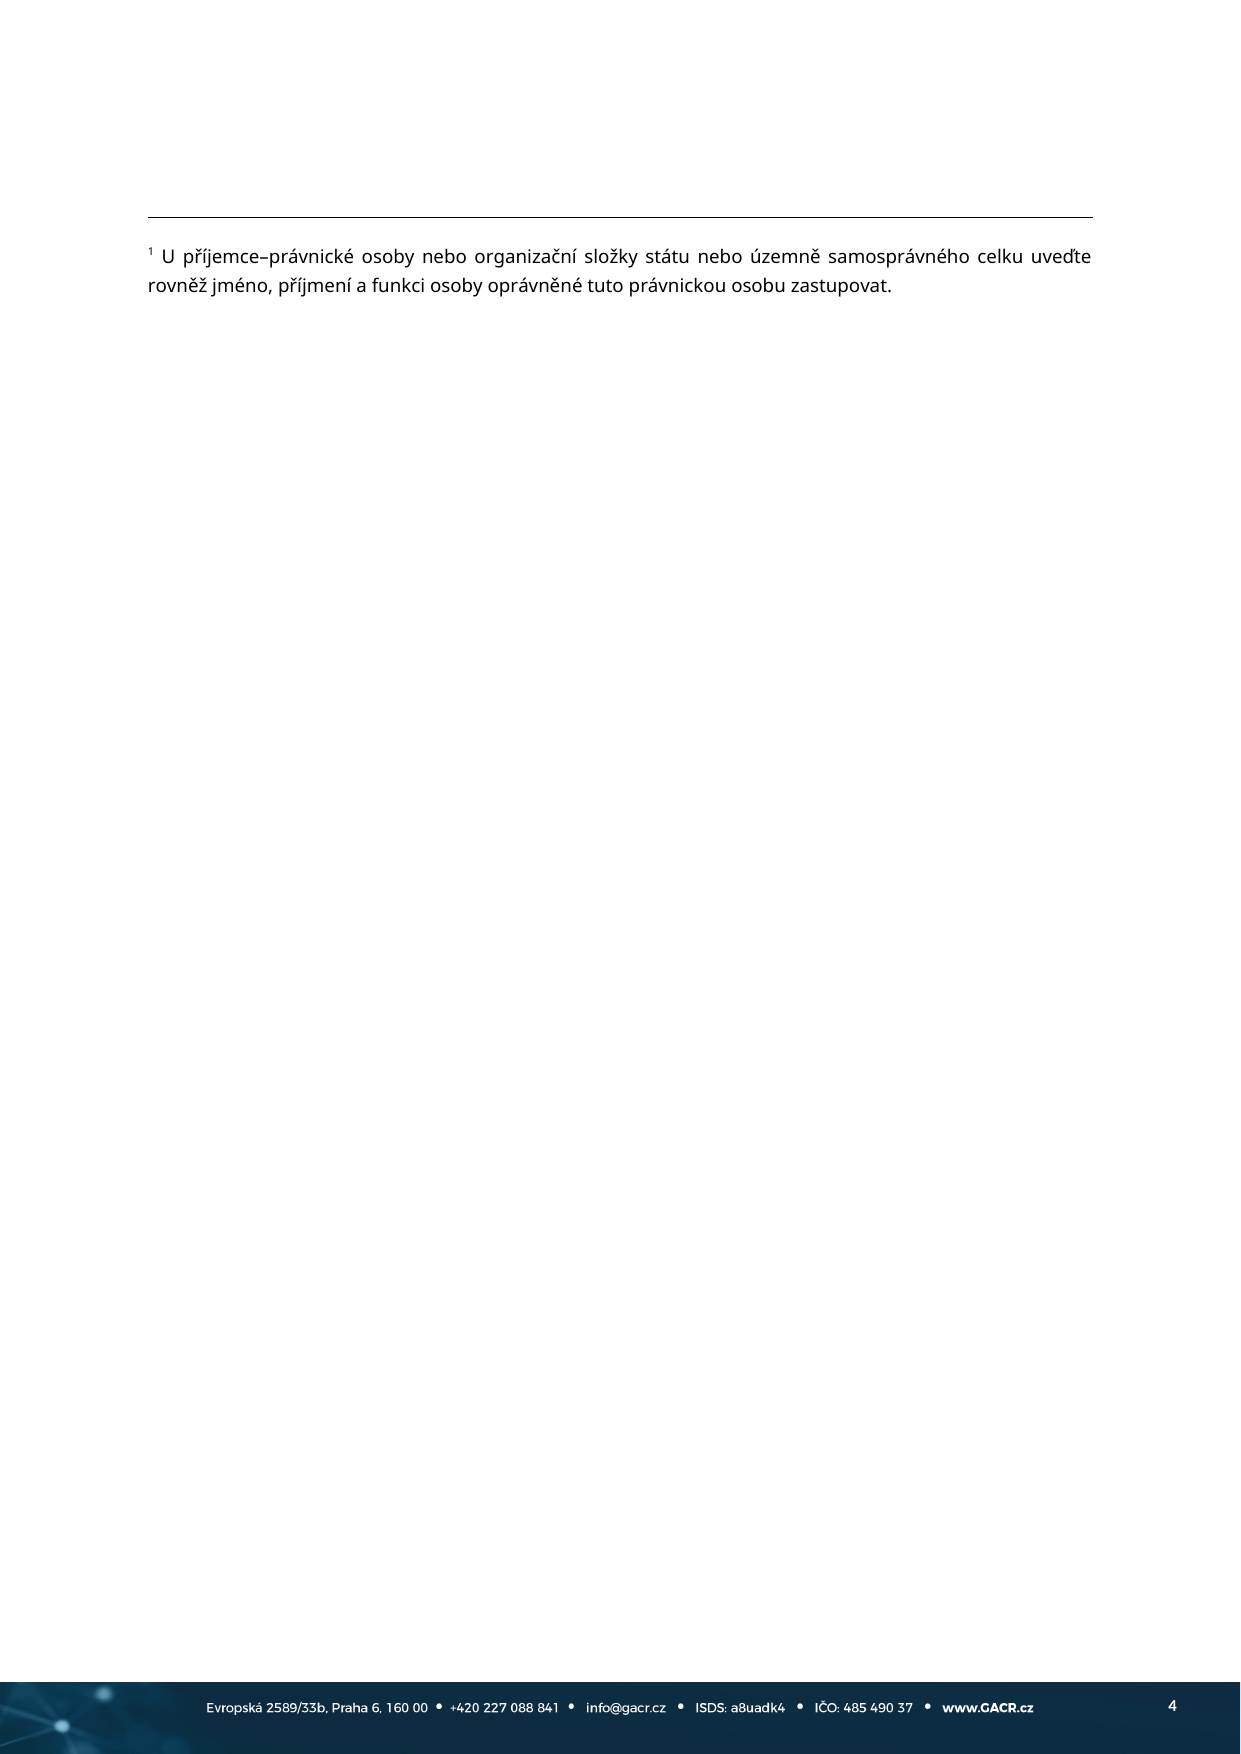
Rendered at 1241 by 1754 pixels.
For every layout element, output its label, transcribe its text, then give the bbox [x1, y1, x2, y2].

picture [0, 1682, 1241, 1754]
text 1 U příjemce–právnické osoby nebo organizační složky státu nebo územně samosprávného celku uveďte rovněž jméno, příjmení a funkci osoby oprávněné tuto právnickou osobu zastupovat. [148, 243, 1093, 298]
